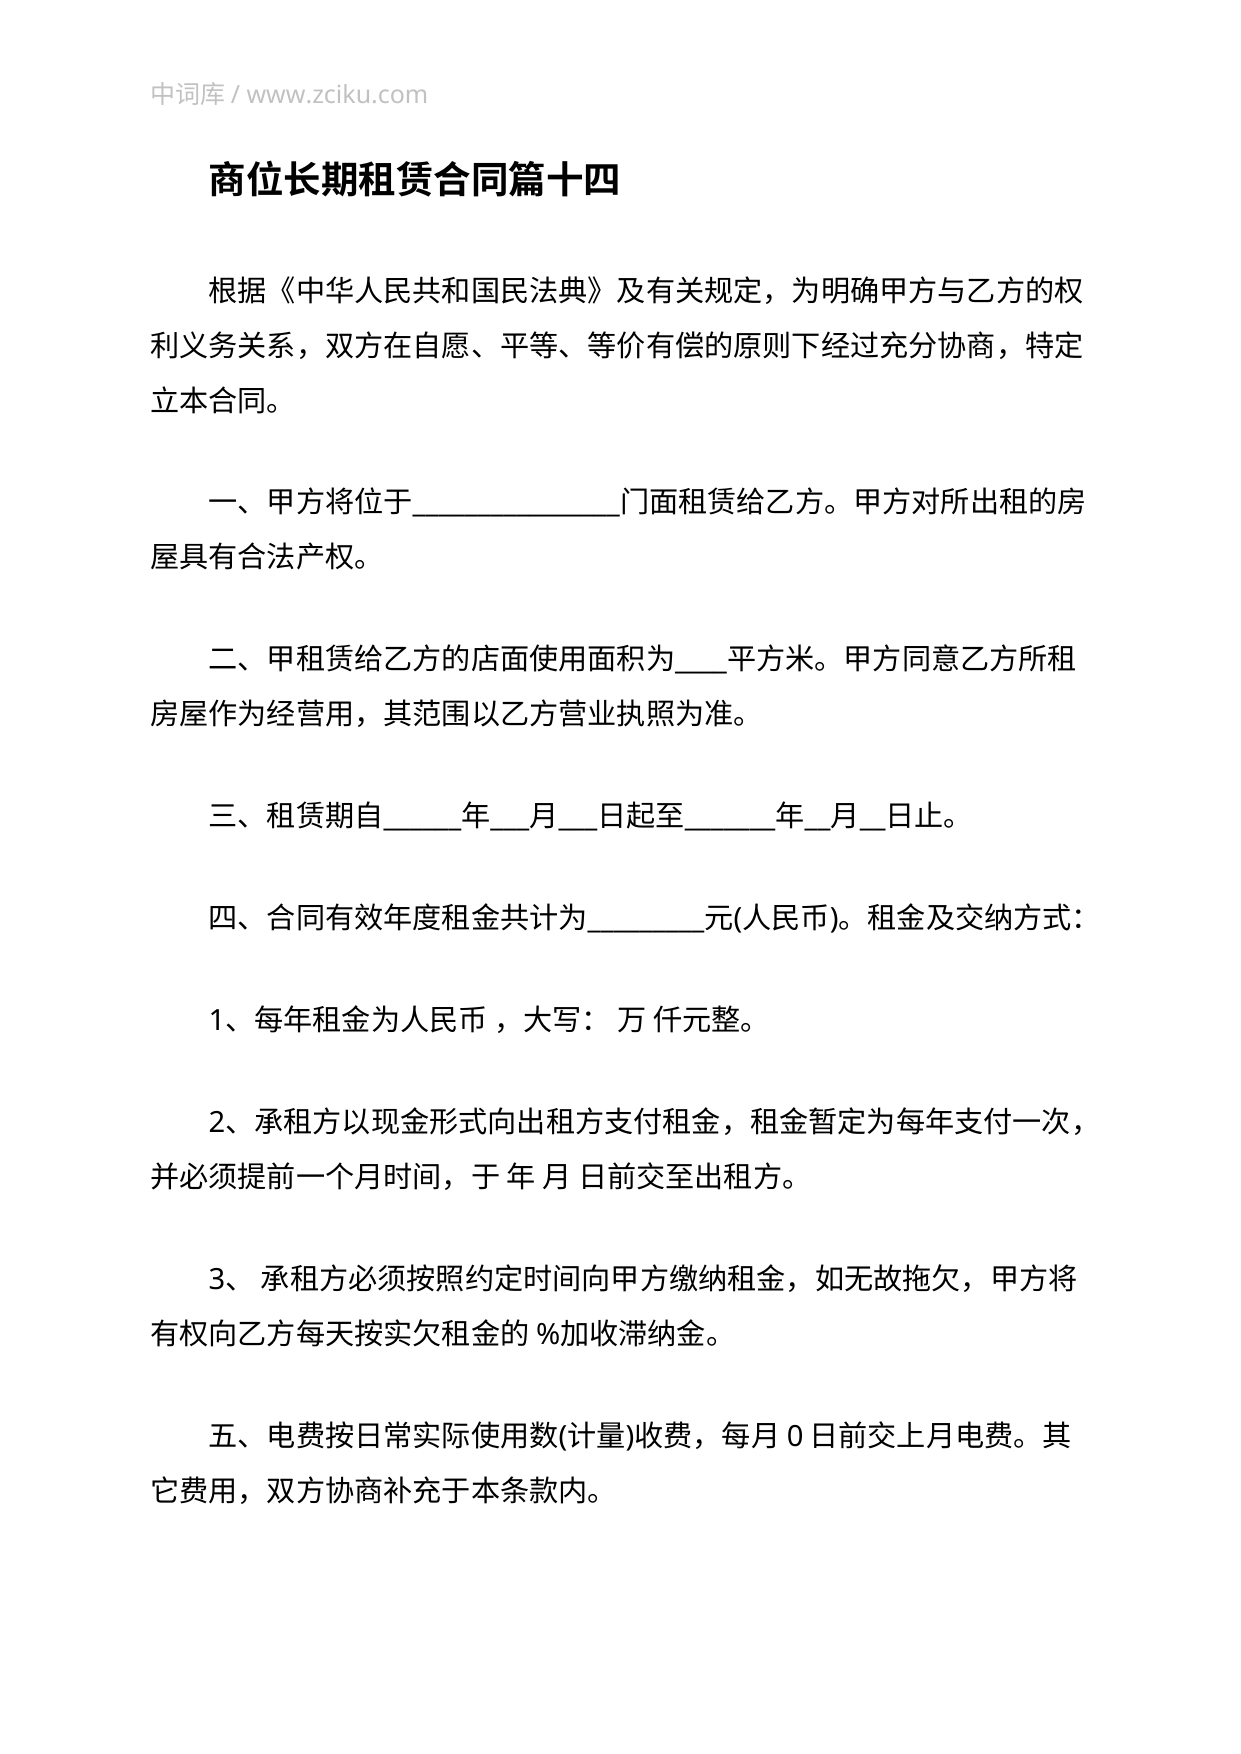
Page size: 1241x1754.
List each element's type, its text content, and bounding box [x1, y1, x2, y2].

text 三、租赁期自______年___月___日起至_______年__月__日止。 [150, 792, 1090, 835]
text 四、合同有效年度租金共计为_________元(人民币)。租金及交纳方式： [150, 894, 1090, 937]
text 商位长期租赁合同篇十四 [150, 150, 1090, 204]
text 二、甲租赁给乙方的店面使用面积为____平方米。甲方同意乙方所租房屋作为经营用，其范围以乙方营业执照为准。 [150, 636, 1090, 733]
text 2、承租方以现金形式向出租方支付租金，租金暂定为每年支付一次，并必须提前一个月时间，于 年 月 日前交至出租方。 [150, 1098, 1090, 1196]
text 根据《中华人民共和国民法典》及有关规定，为明确甲方与乙方的权利义务关系，双方在自愿、平等、等价有偿的原则下经过充分协商，特定立本合同。 [150, 267, 1090, 419]
text 3、 承租方必须按照约定时间向甲方缴纳租金，如无故拖欠，甲方将有权向乙方每天按实欠租金的 %加收滞纳金。 [150, 1255, 1090, 1353]
text 五、电费按日常实际使用数(计量)收费，每月 0日前交上月电费。其它费用，双方协商补充于本条款内。 [150, 1412, 1090, 1509]
text 1、每年租金为人民币 ，大写： 万 仟元整。 [150, 996, 1090, 1039]
text 一、甲方将位于________________门面租赁给乙方。甲方对所出租的房屋具有合法产权。 [150, 479, 1090, 576]
